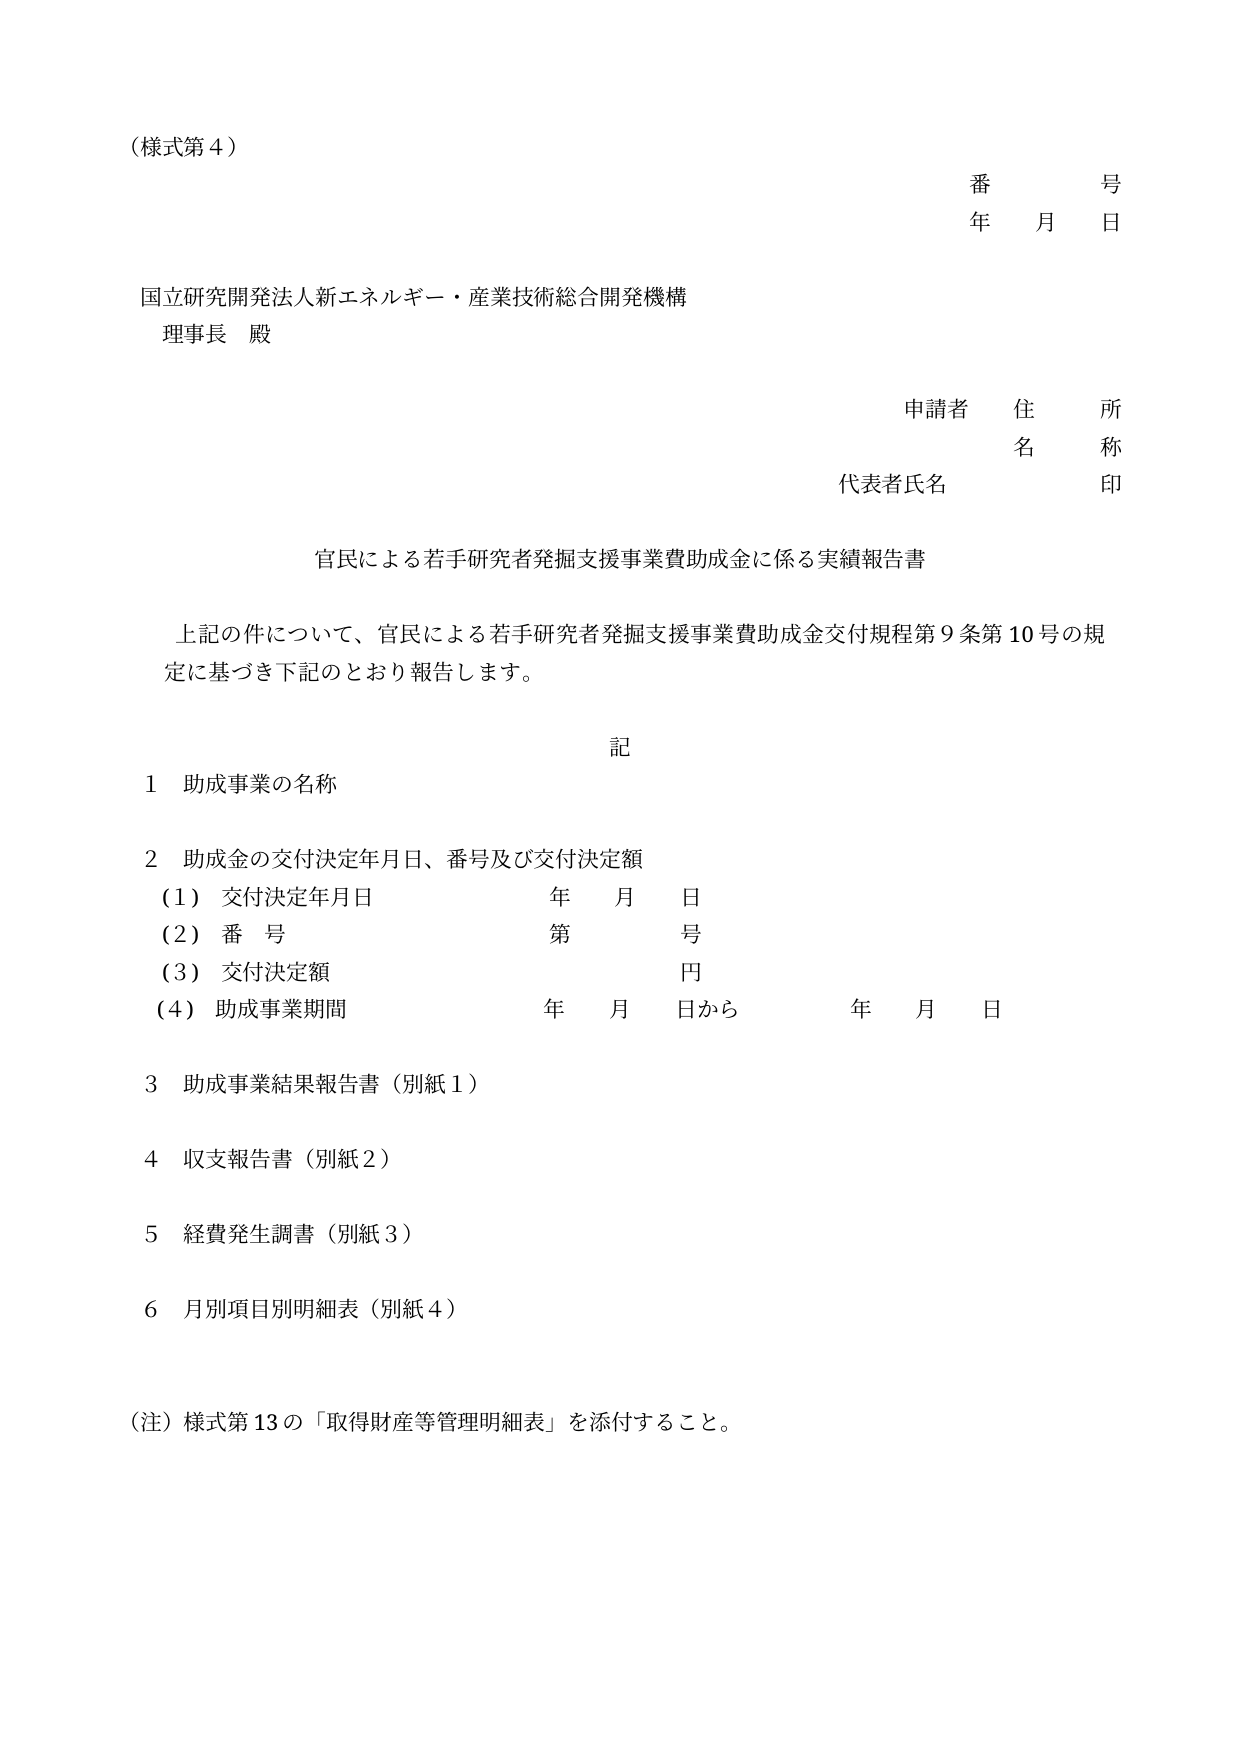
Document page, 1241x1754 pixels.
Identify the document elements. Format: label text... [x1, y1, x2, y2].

text ６ 月別項目別明細表（別紙４） [118, 1289, 1122, 1327]
text 理事長 殿 [118, 314, 1122, 352]
text 官民による若手研究者発掘支援事業費助成金に係る実績報告書 [118, 539, 1122, 577]
text 年 月 日 [118, 202, 1122, 239]
text (３) 交付決定額 円 [118, 952, 1122, 989]
text （注）様式第13の「取得財産等管理明細表」を添付すること。 [118, 1402, 1122, 1439]
text ５ 経費発生調書（別紙３） [118, 1214, 1122, 1252]
text 代表者氏名 印 [118, 464, 1122, 502]
text (１) 交付決定年月日 年 月 日 [118, 877, 1122, 914]
text 国立研究開発法人新エネルギー・産業技術総合開発機構 [118, 277, 1122, 314]
text 申請者 住 所 [118, 389, 1122, 427]
text （様式第４） [118, 127, 1122, 164]
subtitle 記 [118, 727, 1122, 764]
text １ 助成事業の名称 [118, 764, 1122, 802]
text ４ 収支報告書（別紙２） [118, 1139, 1122, 1177]
text 番 号 [118, 164, 1122, 202]
text 上記の件について、官民による若手研究者発掘支援事業費助成金交付規程第９条第10号の規定に基づき下記のとおり報告します。 [141, 614, 1122, 689]
text ３ 助成事業結果報告書（別紙１） [118, 1064, 1122, 1102]
text (２) 番 号 第 号 [118, 914, 1122, 952]
text ２ 助成金の交付決定年月日、番号及び交付決定額 [118, 839, 1122, 877]
text 名 称 [118, 427, 1122, 464]
text (４) 助成事業期間 年 月 日から 年 月 日 [118, 989, 1122, 1027]
